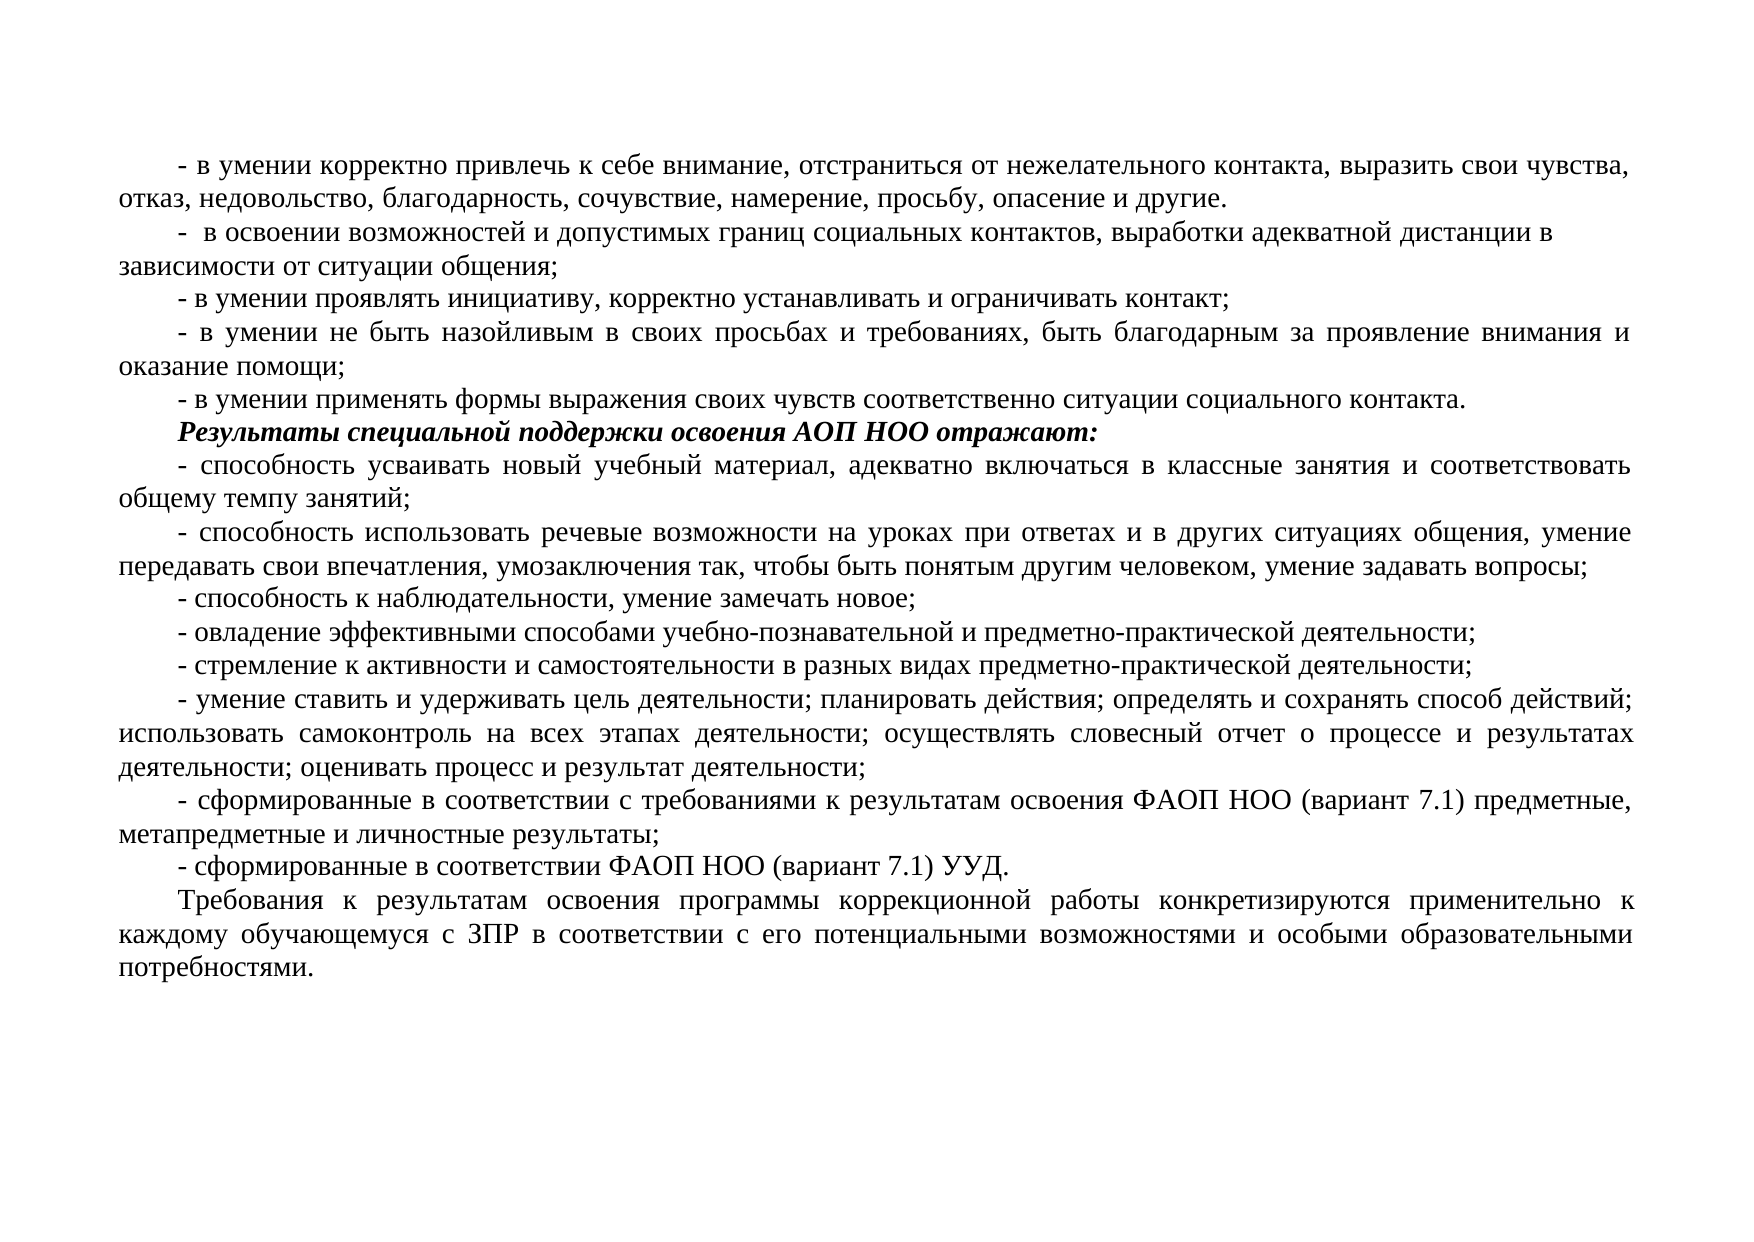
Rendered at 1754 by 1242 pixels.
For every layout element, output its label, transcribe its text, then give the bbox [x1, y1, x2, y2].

list сформированные в соответствии ФАОП НОО (вариант 7.1) УУД. [177, 849, 1721, 882]
list в умении применять формы выражения своих чувств соответственно ситуации социального контакта. [177, 381, 1721, 415]
list стремление к активности и самостоятельности в разных видах предметно-практической деятельности; [177, 648, 1721, 681]
list овладение эффективными способами учебно-познавательной и предметно-практической деятельности; [177, 614, 1721, 648]
text Требования к результатам освоения программы коррекционной работы конкретизируются применительно к каждому обучающемуся с ЗПР в соответствии с его потенциальными возможностями и особыми образовательными потребностями. [118, 882, 1635, 983]
subtitle Результаты специальной поддержки освоения АОП НОО отражают: [177, 415, 1721, 448]
list в освоении возможностей и допустимых границ социальных контактов, выработки адекватной дистанции в зависимости от ситуации общения; [118, 214, 1636, 281]
list способность к наблюдательности, умение замечать новое; [177, 581, 1721, 614]
list способность усваивать новый учебный материал, адекватно включаться в классные занятия и соответствовать общему темпу занятий; [118, 448, 1635, 514]
list сформированные в соответствии с требованиями к результатам освоения ФАОП НОО (вариант 7.1) предметные, метапредметные и личностные результаты; [118, 782, 1634, 849]
list в умении корректно привлечь к себе внимание, отстраниться от нежелательного контакта, выразить свои чувства, отказ, недовольство, благодарность, сочувствие, намерение, просьбу, опасение и другие. [118, 147, 1634, 214]
list способность использовать речевые возможности на уроках при ответах и в других ситуациях общения, умение передавать свои впечатления, умозаключения так, чтобы быть понятым другим человеком, умение задавать вопросы; [118, 514, 1634, 581]
list в умении не быть назойливым в своих просьбах и требованиях, быть благодарным за проявление внимания и оказание помощи; [118, 314, 1633, 381]
list умение ставить и удерживать цель деятельности; планировать действия; определять и сохранять способ действий; использовать самоконтроль на всех этапах деятельности; осуществлять словесный отчет о процессе и результатах деятельности; оценивать процесс и результат деятельности; [118, 682, 1634, 782]
list в умении проявлять инициативу, корректно устанавливать и ограничивать контакт; [177, 281, 1721, 314]
